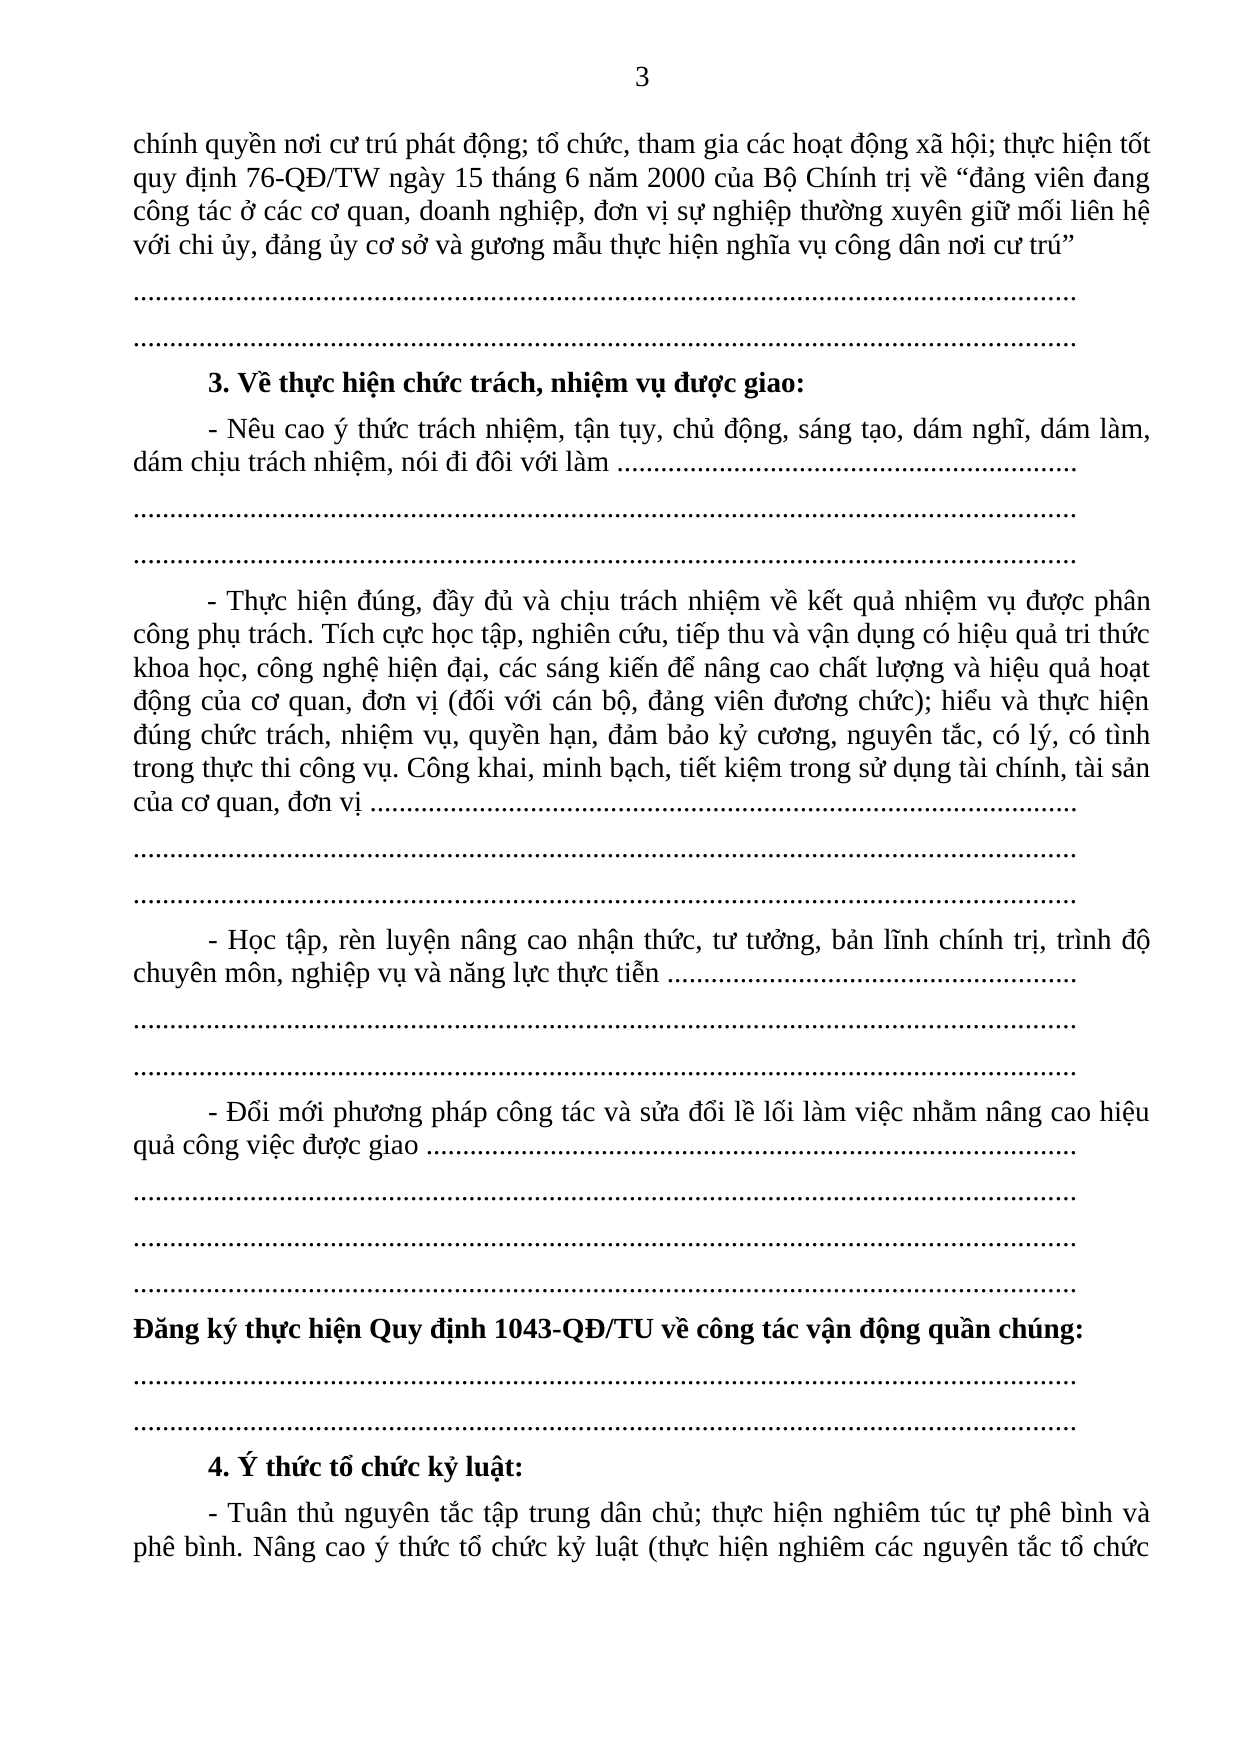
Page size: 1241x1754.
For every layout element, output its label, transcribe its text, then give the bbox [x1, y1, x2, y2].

text - Học tập, rèn luyện nâng cao nhận thức, tư tưởng, bản lĩnh chính trị, trình độ chuyên môn, nghiệp vụ và năng lực thực tiễn [133, 922, 1152, 989]
text - Đổi mới phương pháp công tác và sửa đổi lề lối làm việc nhằm nâng cao hiệu quả công việc được giao [133, 1094, 1152, 1161]
text 4. Ý thức tổ chức kỷ luật: [133, 1449, 1152, 1483]
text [133, 1496, 1152, 1563]
text Đăng ký thực hiện Quy định 1043-QĐ/TU về công tác vận động quần chúng: [133, 1311, 1152, 1345]
text - Nêu cao ý thức trách nhiệm, tận tụy, chủ động, sáng tạo, dám nghĩ, dám làm, dám chịu trách nhiệm, nói đi đôi với làm [133, 411, 1152, 478]
text - Thực hiện đúng, đầy đủ và chịu trách nhiệm về kết quả nhiệm vụ được phân công phụ trách. Tích cực học tập, nghiên cứu, tiếp thu và vận dụng có hiệu quả tri thức khoa học, công nghệ hiện đại, các sáng kiến để nâng cao chất lượng và hiệu quả hoạt động của cơ quan, đơn vị (đối với cán bộ, đảng viên đương chức); hiểu và thực hiện đúng chức trách, nhiệm vụ, quyền hạn, đảm bảo kỷ cương, nguyên tắc, có lý, có tình trong thực thi công vụ. Công khai, minh bạch, tiết kiệm trong sử dụng tài chính, tài sản của cơ quan, đơn vị [133, 583, 1152, 817]
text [133, 126, 1152, 260]
text 3. Về thực hiện chức trách, nhiệm vụ được giao: [133, 365, 1152, 398]
